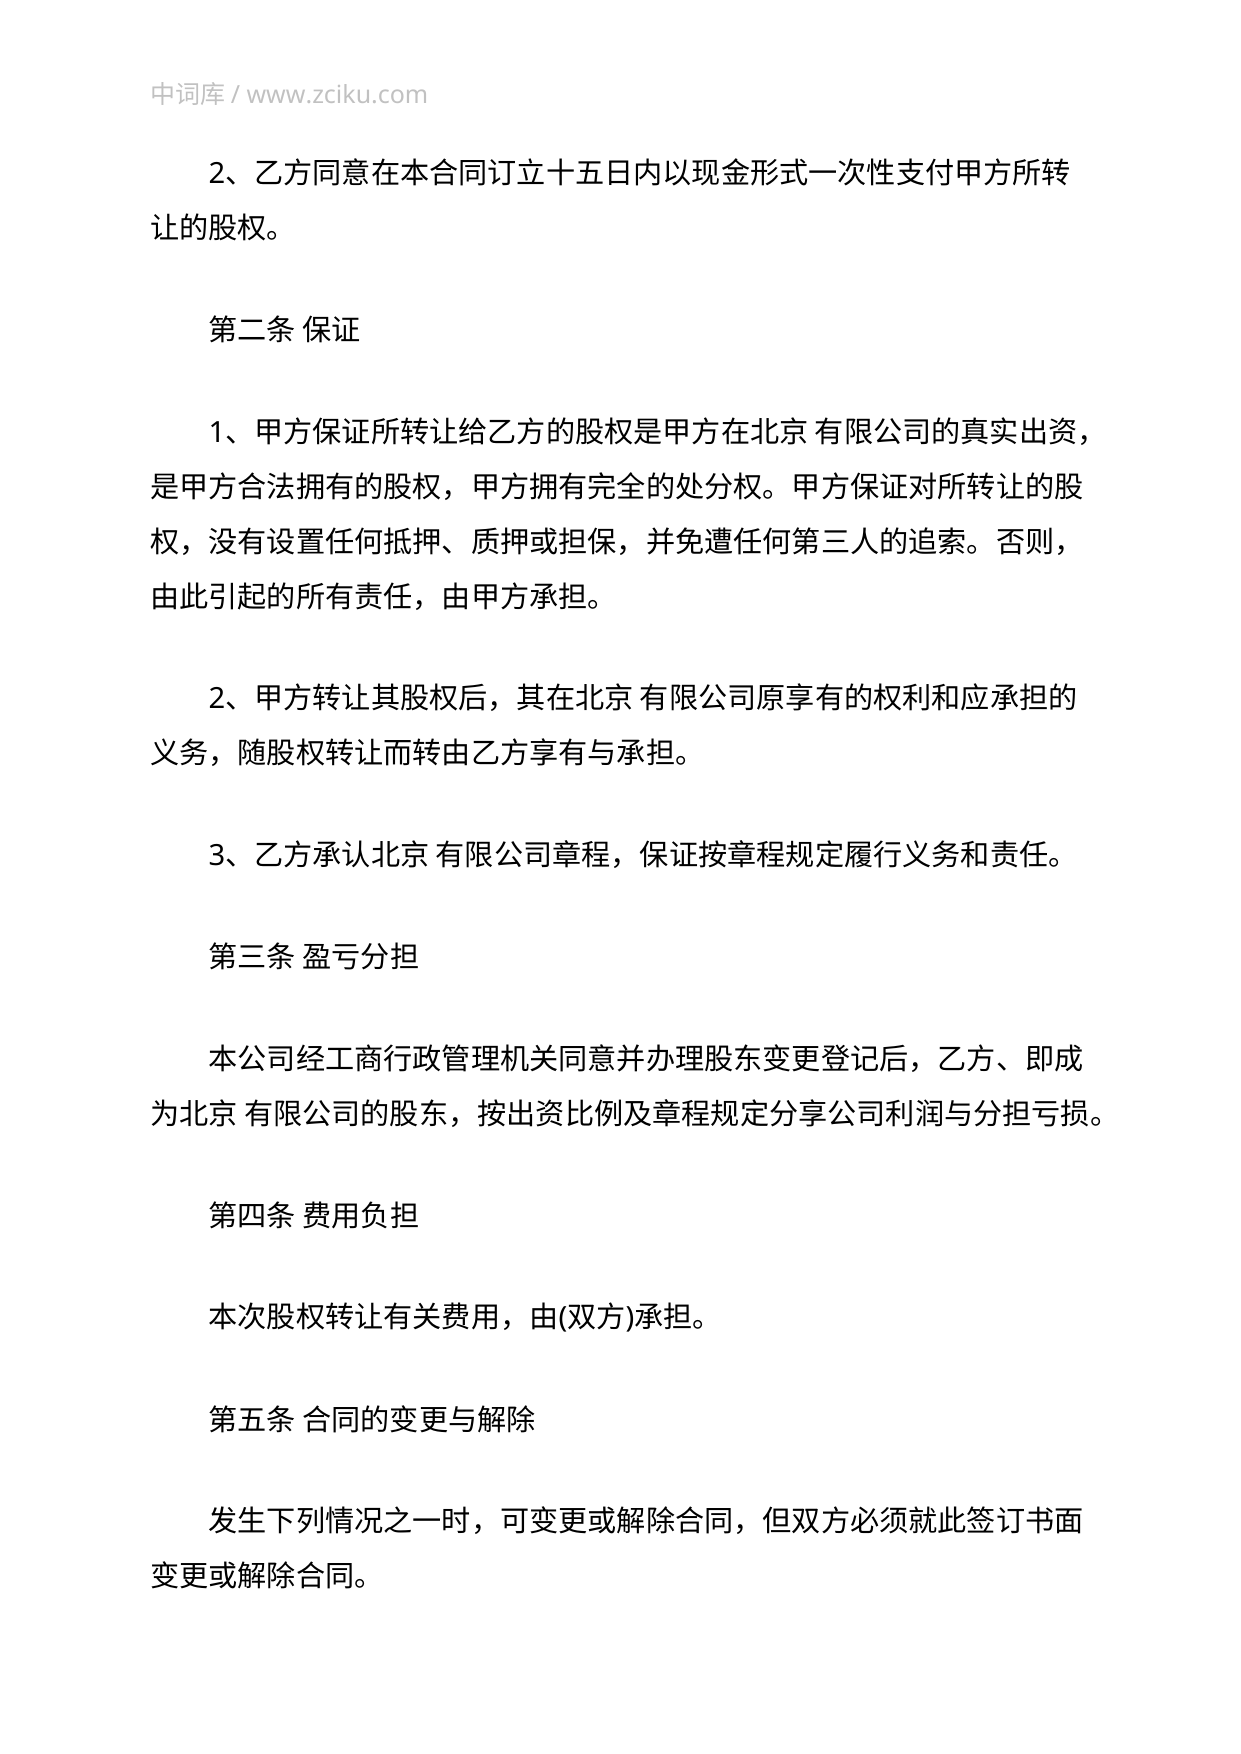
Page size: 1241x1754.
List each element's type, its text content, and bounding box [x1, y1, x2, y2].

text 第二条 保证 [150, 307, 1090, 349]
text 发生下列情况之一时，可变更或解除合同，但双方必须就此签订书面变更或解除合同。 [150, 1498, 1090, 1595]
text 第五条 合同的变更与解除 [150, 1396, 1090, 1438]
text 1、甲方保证所转让给乙方的股权是甲方在北京 有限公司的真实出资，是甲方合法拥有的股权，甲方拥有完全的处分权。甲方保证对所转让的股权，没有设置任何抵押、质押或担保，并免遭任何第三人的追索。否则，由此引起的所有责任，由甲方承担。 [150, 408, 1090, 616]
text 第三条 盈亏分担 [150, 934, 1090, 976]
text 2、乙方同意在本合同订立十五日内以现金形式一次性支付甲方所转让的股权。 [150, 150, 1090, 247]
text 第四条 费用负担 [150, 1192, 1090, 1234]
text 本次股权转让有关费用，由(双方)承担。 [150, 1294, 1090, 1336]
text 2、甲方转让其股权后，其在北京 有限公司原享有的权利和应承担的义务，随股权转让而转由乙方享有与承担。 [150, 675, 1090, 772]
text 3、乙方承认北京 有限公司章程，保证按章程规定履行义务和责任。 [150, 832, 1090, 874]
text 本公司经工商行政管理机关同意并办理股东变更登记后，乙方、即成为北京 有限公司的股东，按出资比例及章程规定分享公司利润与分担亏损。 [150, 1036, 1090, 1133]
